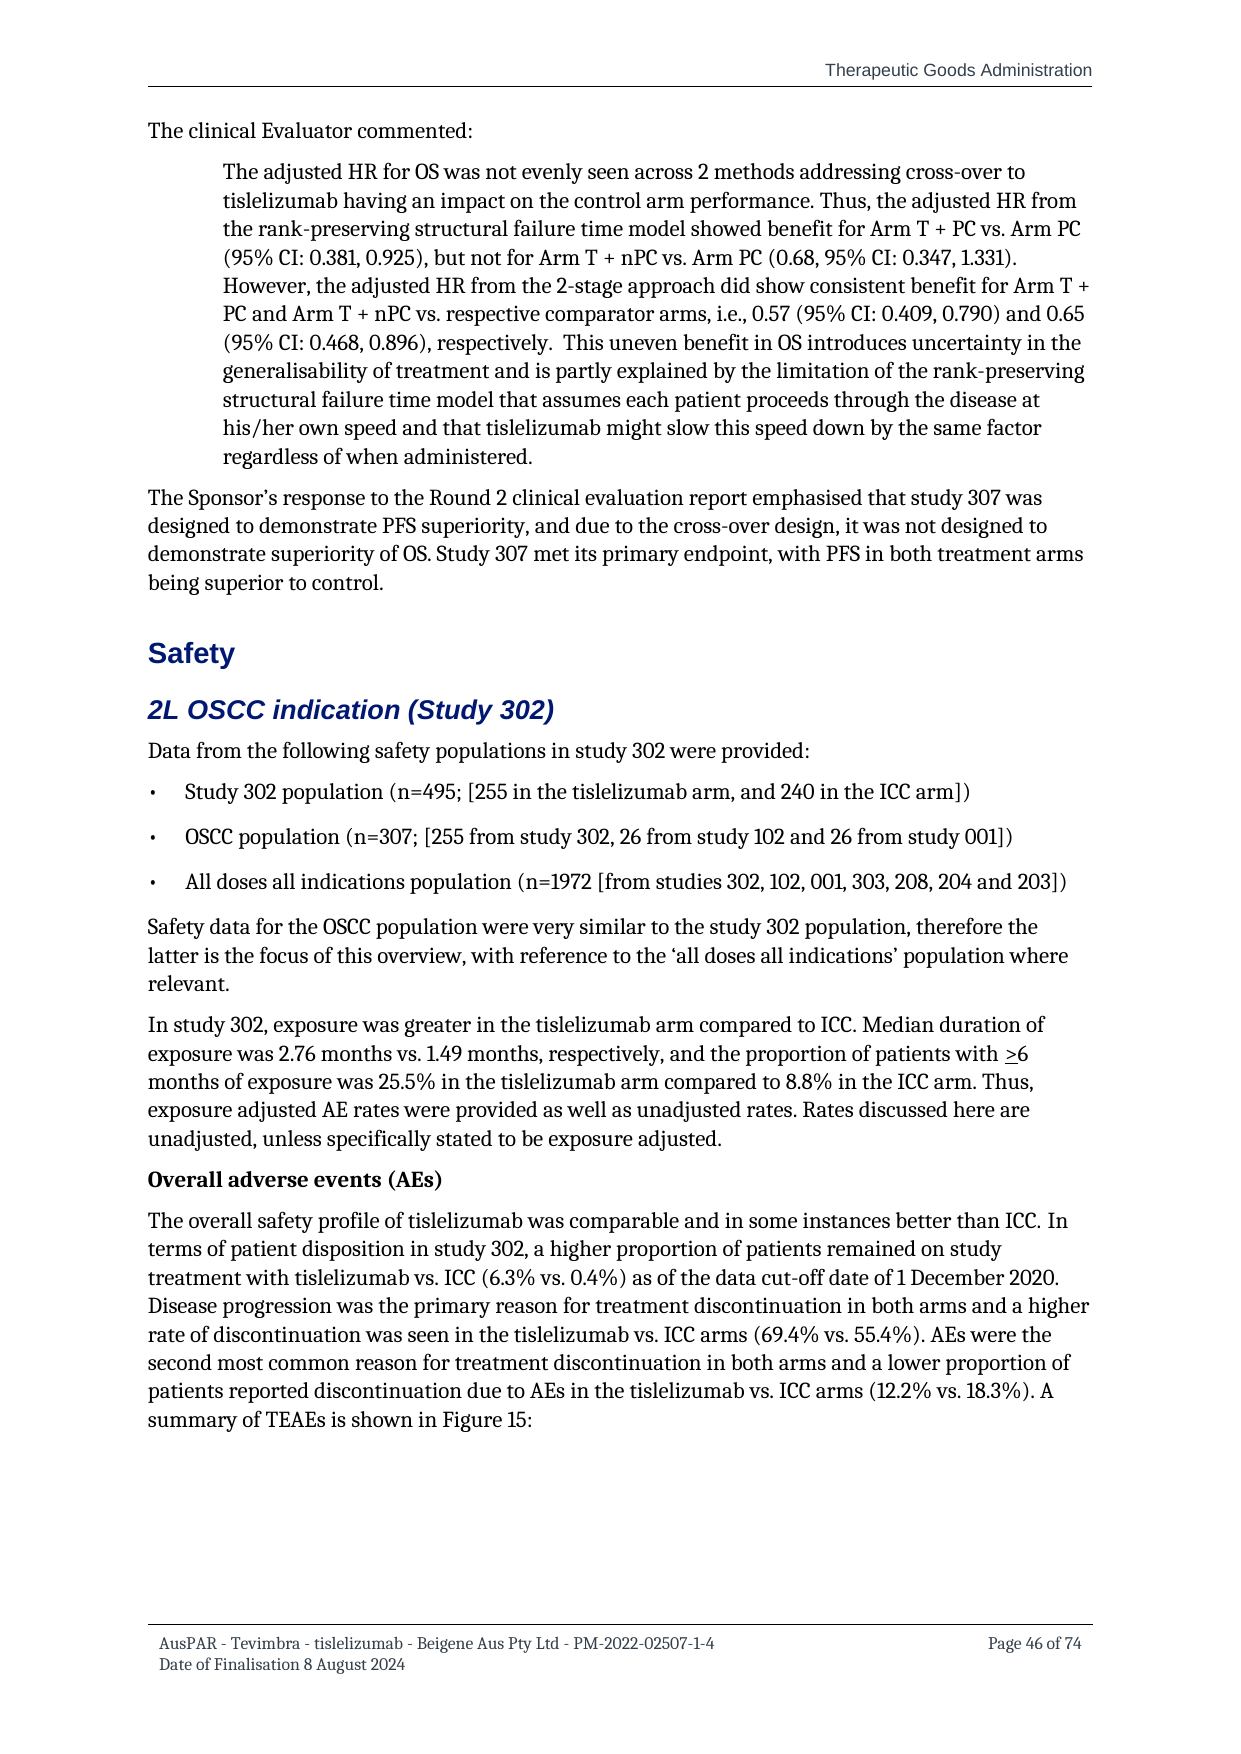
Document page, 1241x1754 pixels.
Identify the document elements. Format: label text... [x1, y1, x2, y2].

list OSCC population (n=307; [255 from study 302, 26 from study 102 and 26 from study 001]) [148, 824, 1092, 850]
text The Sponsor’s response to the Round 2 clinical evaluation report emphasised that study 307 was designed to demonstrate PFS superiority, and due to the cross-over design, it was not designed to demonstrate superiority of OS. Study 307 met its primary endpoint, with PFS in both treatment arms being superior to control. [148, 484, 1092, 596]
text The adjusted HR for OS was not evenly seen across 2 methods addressing cross-over to tislelizumab having an impact on the control arm performance. Thus, the adjusted HR from the rank-preserving structural failure time model showed benefit for Arm T + PC vs. Arm PC (95% CI: 0.381, 0.925), but not for Arm T + nPC vs. Arm PC (0.68, 95% CI: 0.347, 1.331). However, the adjusted HR from the 2-stage approach did show consistent benefit for Arm T + PC and Arm T + nPC vs. respective comparator arms, i.e., 0.57 (95% CI: 0.409, 0.790) and 0.65 (95% CI: 0.468, 0.896), respectively. This uneven benefit in OS introduces uncertainty in the generalisability of treatment and is partly explained by the limitation of the rank-preserving structural failure time model that assumes each patient proceeds through the disease at his/her own speed and that tislelizumab might slow this speed down by the same factor regardless of when administered. [223, 159, 1092, 470]
text Data from the following safety populations in study 302 were provided: [148, 738, 1092, 764]
list Study 302 population (n=495; [255 in the tislelizumab arm, and 240 in the ICC arm]) [148, 779, 1092, 805]
text In study 302, exposure was greater in the tislelizumab arm compared to ICC. Median duration of exposure was 2.76 months vs. 1.49 months, respectively, and the proportion of patients with >6 months of exposure was 25.5% in the tislelizumab arm compared to 8.8% in the ICC arm. Thus, exposure adjusted AE rates were provided as well as unadjusted rates. Rates discussed here are unadjusted, unless specifically stated to be exposure adjusted. [148, 1012, 1092, 1152]
subtitle Safety [148, 636, 1092, 669]
subtitle 2L OSCC indication (Study 302) [148, 694, 1092, 725]
text The overall safety profile of tislelizumab was comparable and in some instances better than ICC. In terms of patient disposition in study 302, a higher proportion of patients remained on study treatment with tislelizumab vs. ICC (6.3% vs. 0.4%) as of the data cut-off date of 1 December 2020. Disease progression was the primary reason for treatment discontinuation in both arms and a higher rate of discontinuation was seen in the tislelizumab vs. ICC arms (69.4% vs. 55.4%). AEs were the second most common reason for treatment discontinuation in both arms and a lower proportion of patients reported discontinuation due to AEs in the tislelizumab vs. ICC arms (12.2% vs. 18.3%). A summary of TEAEs is shown in Figure 15: [148, 1208, 1092, 1433]
list All doses all indications population (n=1972 [from studies 302, 102, 001, 303, 208, 204 and 203]) [148, 869, 1092, 895]
text The clinical Evaluator commented: [148, 118, 1092, 144]
text Overall adverse events (AEs) [148, 1167, 1092, 1193]
text Safety data for the OSCC population were very similar to the study 302 population, therefore the latter is the focus of this overview, with reference to the ‘all doses all indications’ population where relevant. [148, 914, 1092, 997]
